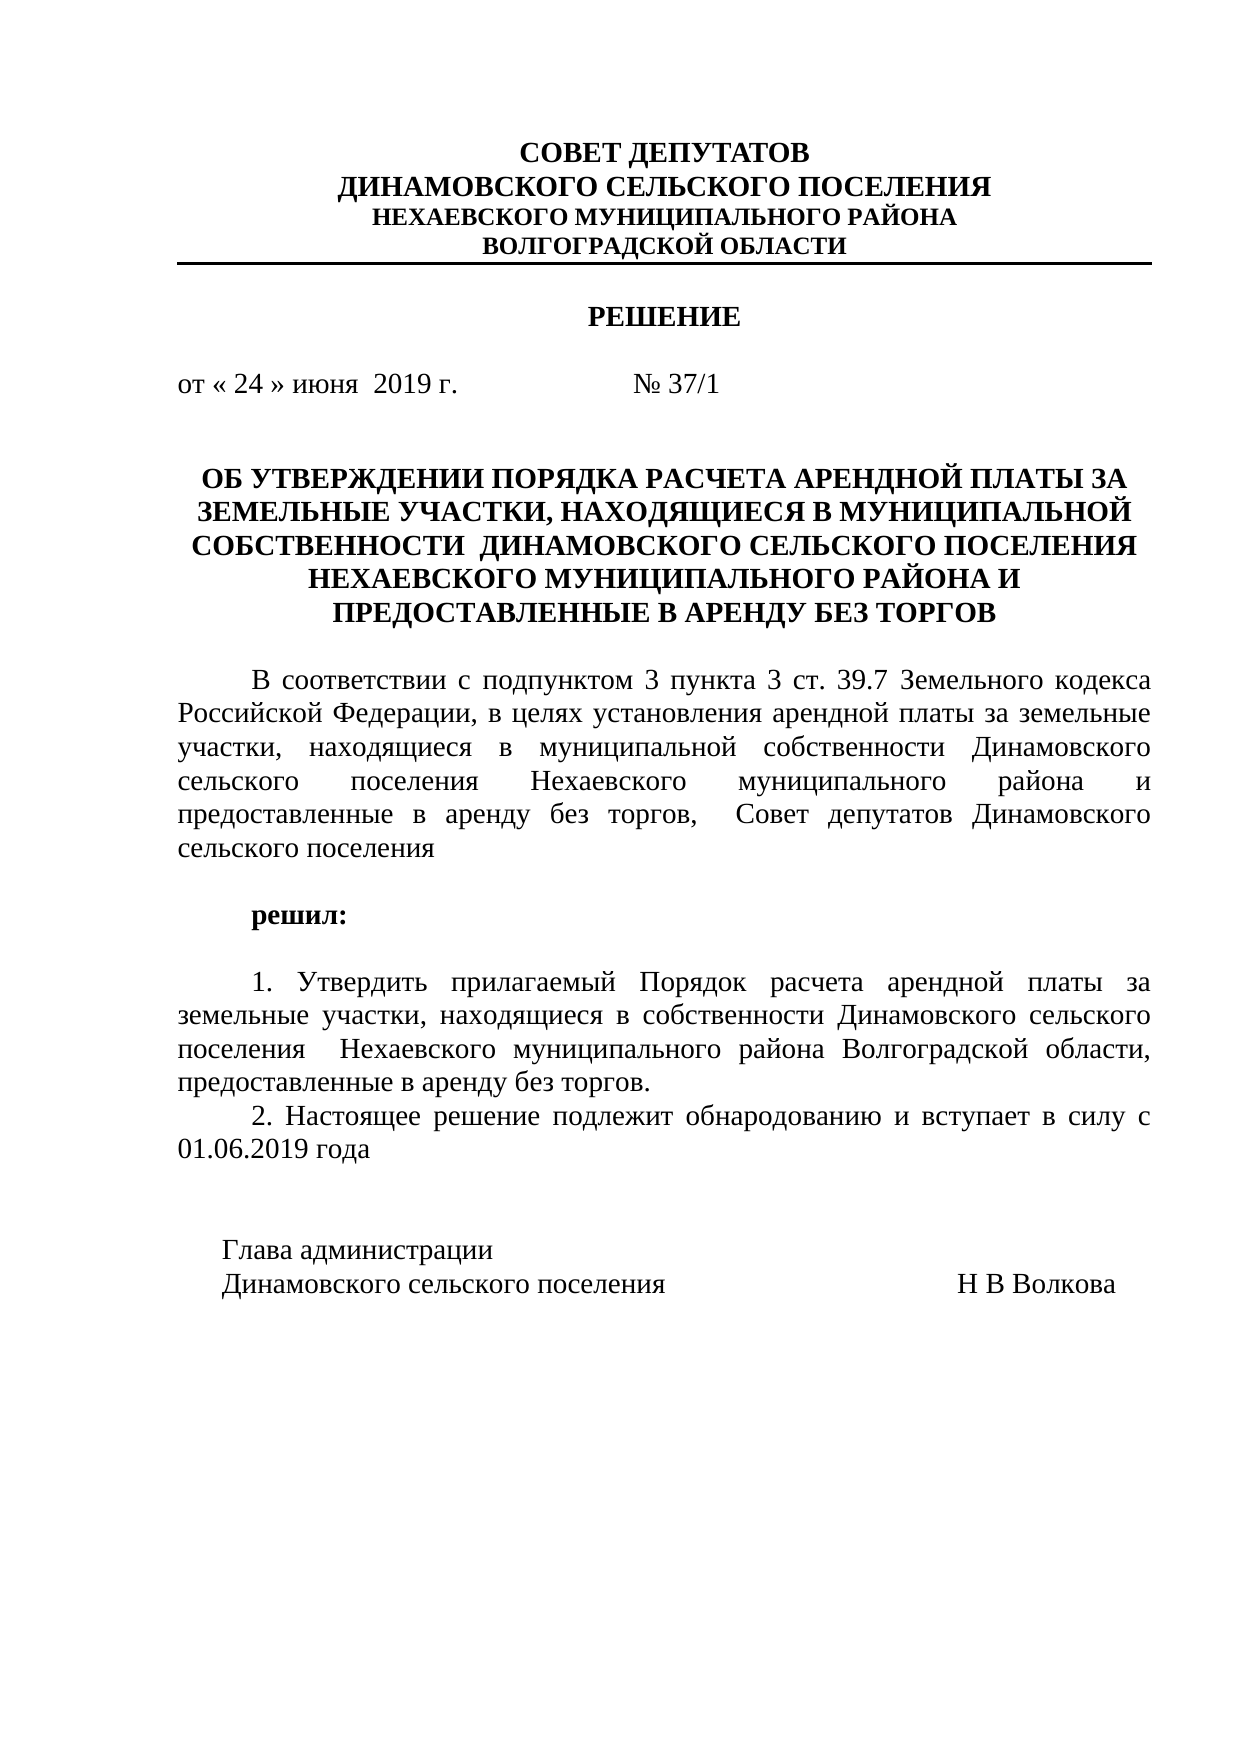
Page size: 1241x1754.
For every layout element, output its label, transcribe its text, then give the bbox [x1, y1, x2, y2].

text 2. Настоящее решение подлежит обнародованию и вступает в силу с 01.06.2019 года [177, 1098, 1152, 1165]
text от « 24 » июня . № 37/1 [177, 366, 1152, 399]
text Динамовского сельского поселения Н В Волкова [177, 1266, 1152, 1299]
text ВОЛГОГРАДСКОЙ ОБЛАСТИ [177, 231, 1152, 262]
text НЕХАЕВСКОГО МУНИЦИПАЛЬНОГО РАЙОНА [177, 202, 1152, 231]
list РЕШЕНИЕ [177, 299, 1152, 332]
text В соответствии с подпунктом 3 пункта 3 ст. 39.7 Земельного кодекса Российской Федерации, в целях установления арендной платы за земельные участки, находящиеся в муниципальной собственности Динамовского сельского поселения Нехаевского муниципального района и предоставленные в аренду без торгов, Совет депутатов Динамовского сельского поселения [177, 662, 1152, 863]
text ОБ УТВЕРЖДЕНИИ ПОРЯДКА РАСЧЕТА АРЕНДНОЙ ПЛАТЫ ЗА ЗЕМЕЛЬНЫЕ УЧАСТКИ, НАХОДЯЩИЕСЯ В МУНИЦИПАЛЬНОЙ СОБСТВЕННОСТИ ДИНАМОВСКОГО СЕЛЬСКОГО ПОСЕЛЕНИЯ НЕХАЕВСКОГО МУНИЦИПАЛЬНОГО РАЙОНА И ПРЕДОСТАВЛЕННЫЕ В АРЕНДУ БЕЗ ТОРГОВ [177, 461, 1152, 628]
text ДИНАМОВСКОГО СЕЛЬСКОГО ПОСЕЛЕНИЯ [177, 169, 1152, 202]
text Глава администрации [177, 1232, 1152, 1266]
text 1. Утвердить прилагаемый Порядок расчета арендной платы за земельные участки, находящиеся в собственности Динамовского сельского поселения Нехаевского муниципального района Волгоградской области, предоставленные в аренду без торгов. [177, 964, 1152, 1098]
text решил: [177, 897, 1152, 930]
text СОВЕТ ДЕПУТАТОВ [177, 135, 1152, 169]
